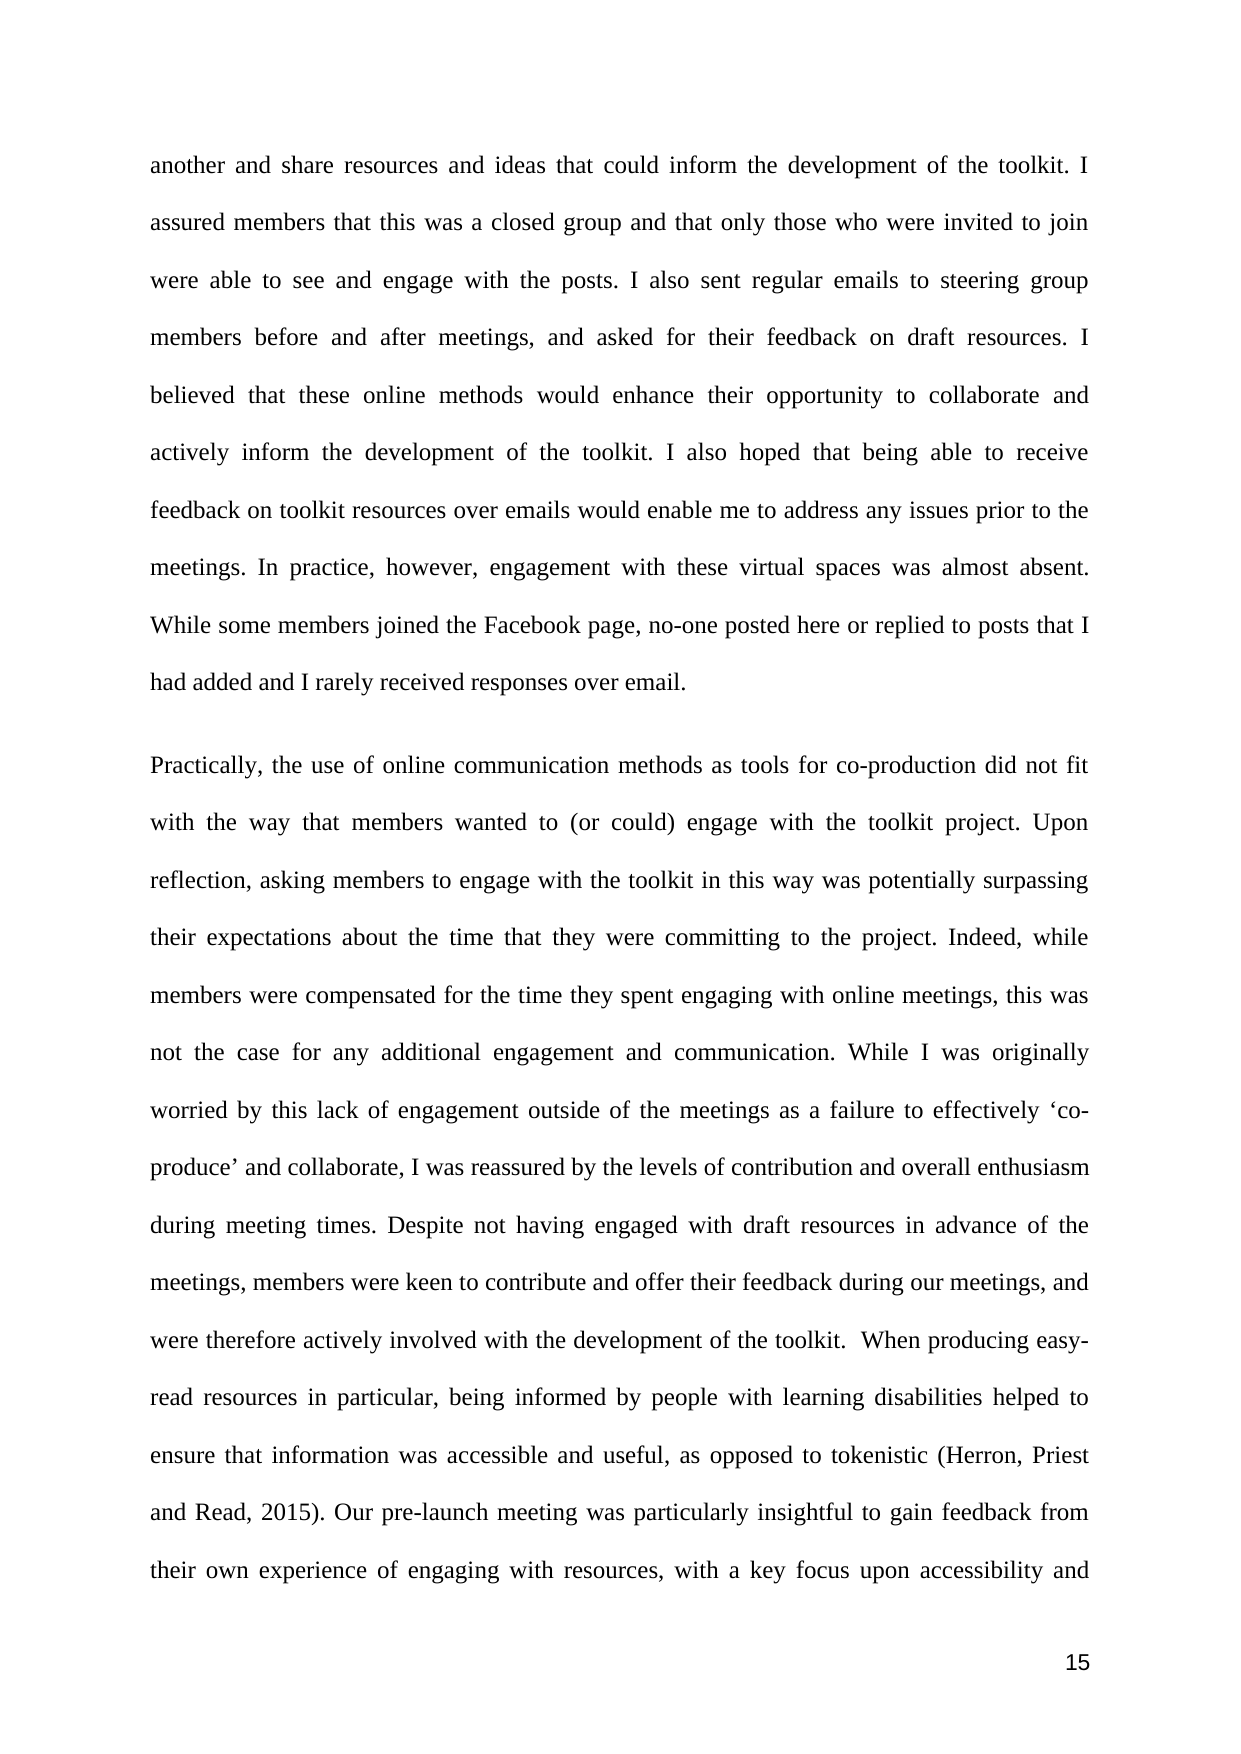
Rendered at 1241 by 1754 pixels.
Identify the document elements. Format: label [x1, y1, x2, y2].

text [150, 750, 1090, 1584]
text [150, 150, 1090, 696]
